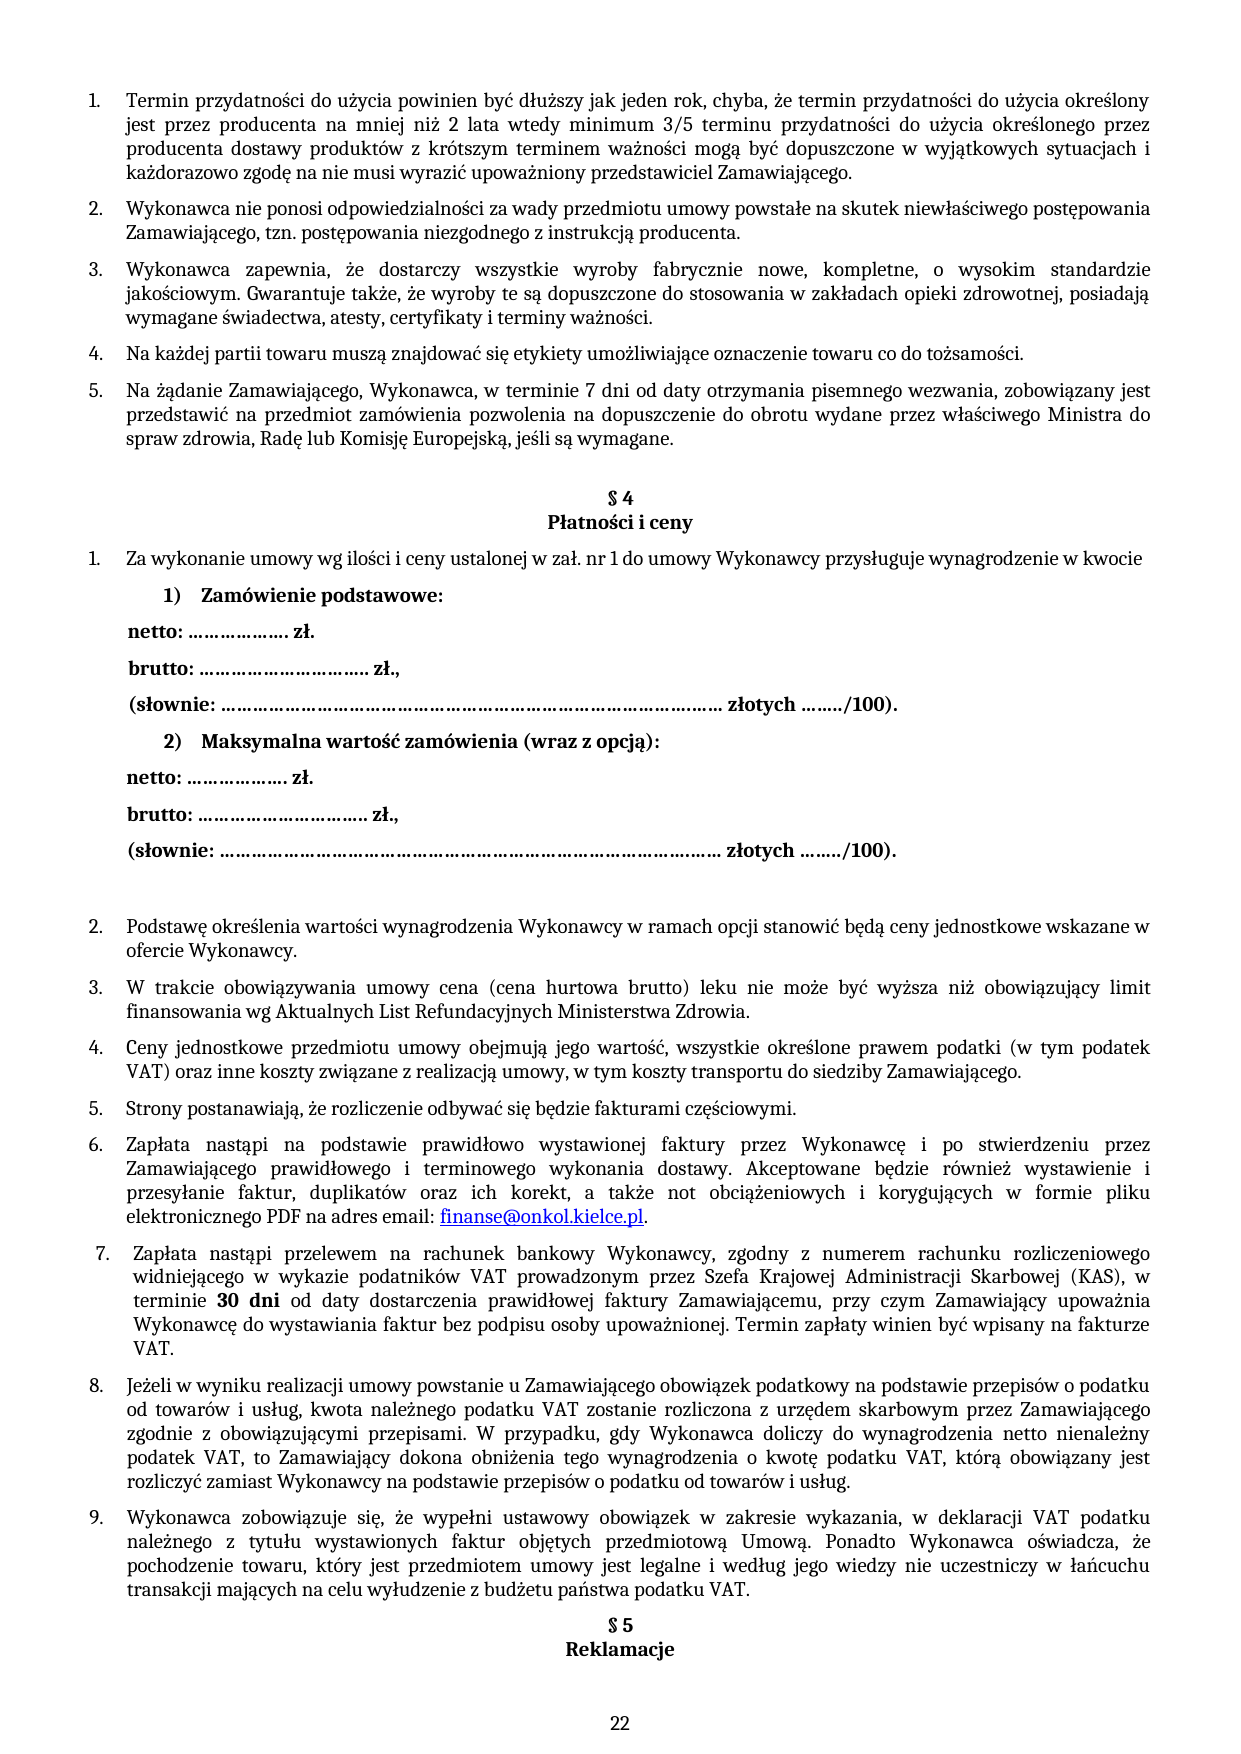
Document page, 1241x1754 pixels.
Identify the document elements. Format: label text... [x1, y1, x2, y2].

text netto: ………………. zł. [126, 766, 1152, 790]
list Maksymalna wartość zamówienia (wraz z opcją): [164, 729, 1152, 753]
text brutto: ………………………….. zł., [89, 802, 1152, 826]
list Jeżeli w wyniku realizacji umowy powstanie u Zamawiającego obowiązek podatkowy na podstawie przepisów o podatku od towarów i usług, kwota należnego podatku VAT zostanie rozliczona z urzędem skarbowym przez Zamawiającego zgodnie z obowiązującymi przepisami. W przypadku, gdy Wykonawca doliczy do wynagrodzenia netto nienależny podatek VAT, to Zamawiający dokona obniżenia tego wynagrodzenia o kwotę podatku VAT, którą obowiązany jest rozliczyć zamiast Wykonawcy na podstawie przepisów o podatku od towarów i usług. [89, 1373, 1152, 1493]
text § 4 [89, 487, 1152, 511]
list Zapłata nastąpi na podstawie prawidłowo wystawionej faktury przez Wykonawcę i po stwierdzeniu przez Zamawiającego prawidłowego i terminowego wykonania dostawy. Akceptowane będzie również wystawienie i przesyłanie faktur, duplikatów oraz ich korekt, a także not obciążeniowych i korygujących w formie pliku elektronicznego PDF na adres email: finanse@onkol.kielce.pl. [89, 1133, 1152, 1229]
text brutto: ………………………….. zł., [90, 656, 1152, 680]
text (słownie: …………………………………………………………………………….…… złotych ……../100). [89, 839, 1152, 863]
list Na każdej partii towaru muszą znajdować się etykiety umożliwiające oznaczenie towaru co do tożsamości. [89, 342, 1152, 366]
list Strony postanawiają, że rozliczenie odbywać się będzie fakturami częściowymi. [89, 1096, 1152, 1120]
list Na żądanie Zamawiającego, Wykonawca, w terminie 7 dni od daty otrzymania pisemnego wezwania, zobowiązany jest przedstawić na przedmiot zamówienia pozwolenia na dopuszczenie do obrotu wydane przez właściwego Ministra do spraw zdrowia, Radę lub Komisję Europejską, jeśli są wymagane. [89, 378, 1152, 450]
list W trakcie obowiązywania umowy cena (cena hurtowa brutto) leku nie może być wyższa niż obowiązujący limit finansowania wg Aktualnych List Refundacyjnych Ministerstwa Zdrowia. [89, 976, 1152, 1023]
list Wykonawca zapewnia, że dostarczy wszystkie wyroby fabrycznie nowe, kompletne, o wysokim standardzie jakościowym. Gwarantuje także, że wyroby te są dopuszczone do stosowania w zakładach opieki zdrowotnej, posiadają wymagane świadectwa, atesty, certyfikaty i terminy ważności. [89, 257, 1152, 329]
text Reklamacje [89, 1638, 1152, 1662]
list Zapłata nastąpi przelewem na rachunek bankowy Wykonawcy, zgodny z numerem rachunku rozliczeniowego widniejącego w wykazie podatników VAT prowadzonym przez Szefa Krajowej Administracji Skarbowej (KAS), w terminie 30 dni od daty dostarczenia prawidłowej faktury Zamawiającemu, przy czym Zamawiający upoważnia Wykonawcę do wystawiania faktur bez podpisu osoby upoważnionej. Termin zapłaty winien być wpisany na fakturze VAT. [96, 1241, 1152, 1361]
list Ceny jednostkowe przedmiotu umowy obejmują jego wartość, wszystkie określone prawem podatki (w tym podatek VAT) oraz inne koszty związane z realizacją umowy, w tym koszty transportu do siedziby Zamawiającego. [89, 1036, 1152, 1084]
list Podstawę określenia wartości wynagrodzenia Wykonawcy w ramach opcji stanowić będą ceny jednostkowe wskazane w ofercie Wykonawcy. [89, 915, 1152, 963]
list Termin przydatności do użycia powinien być dłuższy jak jeden rok, chyba, że termin przydatności do użycia określony jest przez producenta na mniej niż 2 lata wtedy minimum 3/5 terminu przydatności do użycia określonego przez producenta dostawy produktów z krótszym terminem ważności mogą być dopuszczone w wyjątkowych sytuacjach i każdorazowo zgodę na nie musi wyrazić upoważniony przedstawiciel Zamawiającego. [89, 89, 1152, 184]
text § 5 [89, 1614, 1152, 1638]
text (słownie: …………………………………………………………………………….…… złotych ……../100). [90, 693, 1152, 717]
list Za wykonanie umowy wg ilości i ceny ustalonej w zał. nr 1 do umowy Wykonawcy przysługuje wynagrodzenie w kwocie [89, 547, 1152, 571]
list Zamówienie podstawowe: [164, 583, 1152, 607]
text netto: ………………. zł. [127, 620, 1152, 644]
text Płatności i ceny [89, 511, 1152, 534]
list Wykonawca zobowiązuje się, że wypełni ustawowy obowiązek w zakresie wykazania, w deklaracji VAT podatku należnego z tytułu wystawionych faktur objętych przedmiotową Umową. Ponadto Wykonawca oświadcza, że pochodzenie towaru, który jest przedmiotem umowy jest legalne i według jego wiedzy nie uczestniczy w łańcuchu transakcji mających na celu wyłudzenie z budżetu państwa podatku VAT. [89, 1506, 1152, 1602]
list Wykonawca nie ponosi odpowiedzialności za wady przedmiotu umowy powstałe na skutek niewłaściwego postępowania Zamawiającego, tzn. postępowania niezgodnego z instrukcją producenta. [89, 197, 1152, 245]
